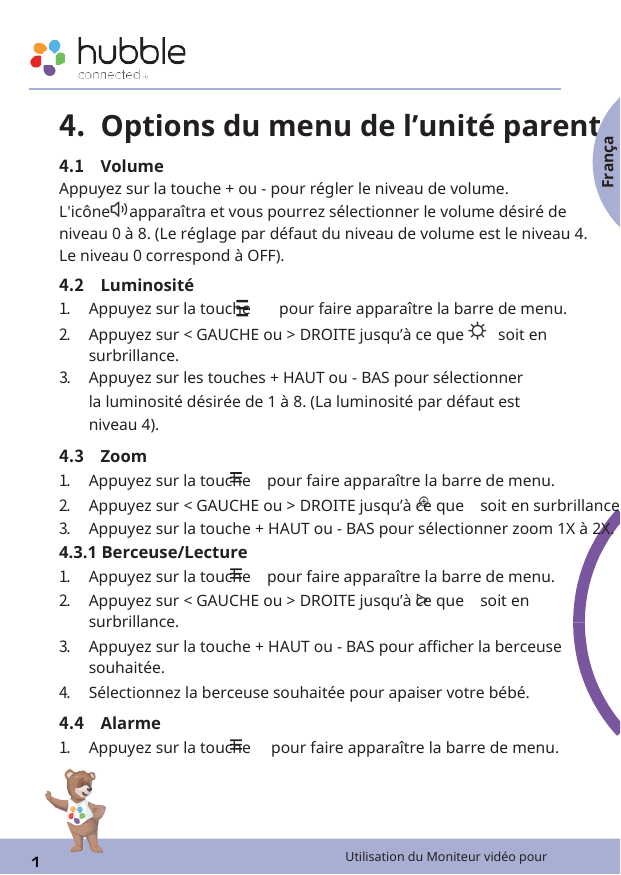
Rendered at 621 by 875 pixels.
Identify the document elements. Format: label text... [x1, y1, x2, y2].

subtitle Options du menu de l’unité parents [59, 103, 613, 145]
subtitle Alarme [59, 710, 620, 734]
picture [468, 321, 487, 340]
list Appuyez sur la touche + HAUT ou - BAS pour afficher la berceuse souhaitée. [59, 634, 620, 678]
list Appuyez sur < GAUCHE ou > DROITE jusqu’à ce que soit en surbrillance. [59, 322, 620, 366]
list Appuyez sur les touches + HAUT ou - BAS pour sélectionner la luminosité désirée de 1 à 8. (La luminosité par défaut est niveau 4). [59, 366, 535, 435]
list Appuyez sur la touche pour faire apparaître la barre de menu. [59, 468, 620, 491]
subtitle Luminosité [59, 272, 620, 296]
list Appuyez sur < GAUCHE ou > DROITE jusqu’à ce que soit en surbrillance [59, 493, 620, 516]
picture [30, 40, 65, 76]
picture [45, 769, 106, 853]
list Appuyez sur la touche + HAUT ou - BAS pour sélectionner zoom 1X à 2X. [59, 517, 620, 539]
text L'icône apparaîtra et vous pourrez sélectionner le volume désiré de niveau 0 à 8. (Le réglage par défaut du niveau de volume est le niveau 4. Le niveau 0 correspond à OFF). [59, 200, 596, 266]
list Appuyez sur < GAUCHE ou > DROITE jusqu’à ce que soit en surbrillance. [59, 588, 620, 632]
list Sélectionnez la berceuse souhaitée pour apaiser votre bébé. [59, 680, 620, 703]
picture [110, 201, 128, 217]
subtitle 4.3.1 Berceuse/Lecture [59, 541, 620, 563]
text Appuyez sur la touche + ou - pour régler le niveau de volume. [59, 178, 599, 199]
picture [78, 37, 186, 79]
list Appuyez sur la touche pour faire apparaître la barre de menu. [59, 735, 620, 758]
subtitle Volume [59, 153, 593, 177]
subtitle Zoom [59, 443, 620, 467]
list Appuyez sur la touche pour faire apparaître la barre de menu. [59, 564, 620, 587]
list Appuyez sur la touche pour faire apparaître la barre de menu. [59, 296, 620, 319]
